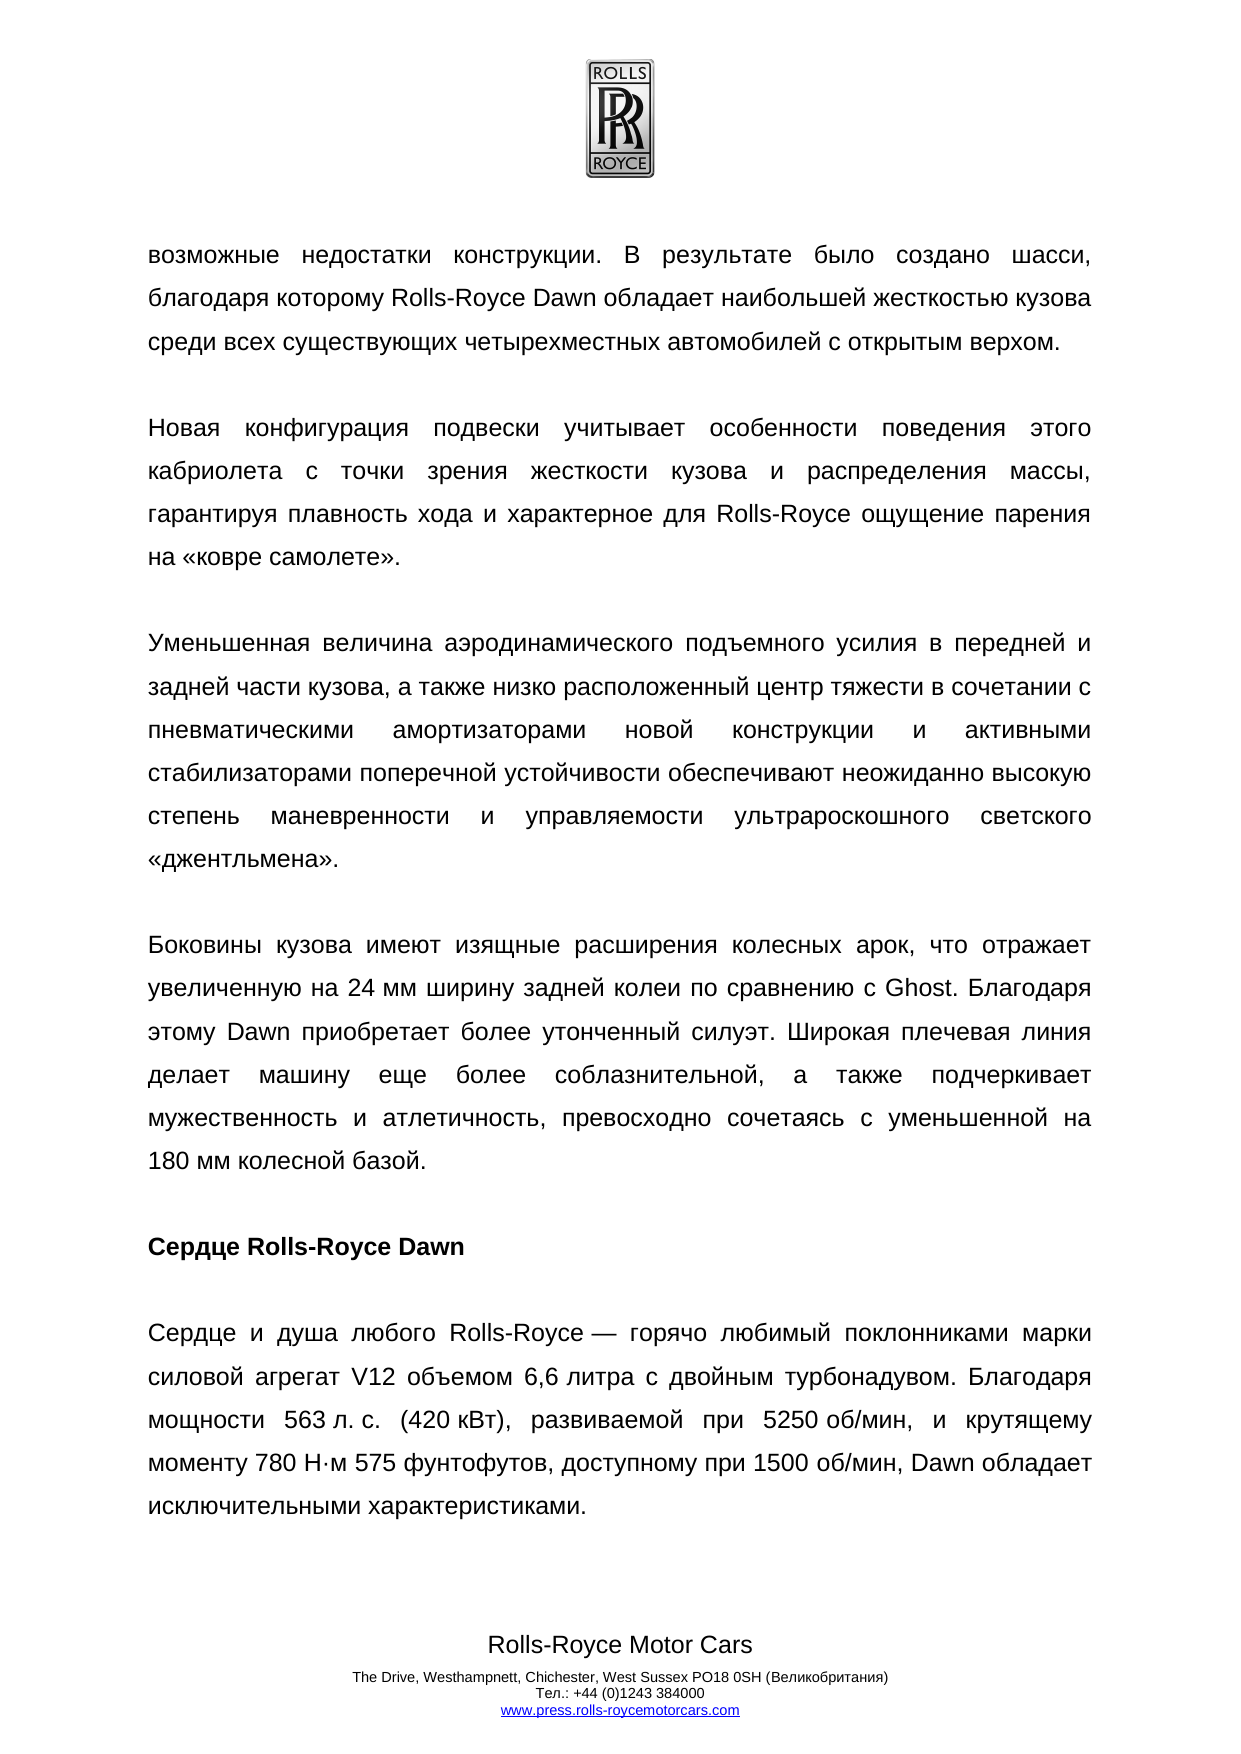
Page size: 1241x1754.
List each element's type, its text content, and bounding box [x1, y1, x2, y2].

text Новая конфигурация подвески учитывает особенности поведения этого кабриолета с точки зрения жесткости кузова и распределения массы, гарантируя плавность хода и характерное для Rolls-Royce ощущение парения на «ковре самолете». [148, 413, 1092, 571]
text Сердце Rolls-Royce Dawn [148, 1232, 1092, 1261]
text Сердце и душа любого Rolls-Royce — горячо любимый поклонниками марки силовой агрегат V12 объемом 6,6 литра с двойным турбонадувом. Благодаря мощности 563 л. с. (420 кВт), развиваемой при 5250 об/мин, и крутящему моменту 780 Н·м 575 фунтофутов, доступному при 1500 об/мин, Dawn обладает исключительными характеристиками. [148, 1318, 1092, 1520]
text Уменьшенная величина аэродинамического подъемного усилия в передней и задней части кузова, а также низко расположенный центр тяжести в сочетании с пневматическими амортизаторами новой конструкции и активными стабилизаторами поперечной устойчивости обеспечивают неожиданно высокую степень маневренности и управляемости ультрароскошного светского «джентльмена». [148, 628, 1092, 873]
picture [585, 59, 655, 178]
text Боковины кузова имеют изящные расширения колесных арок, что отражает увеличенную на 24 мм ширину задней колеи по сравнению с Ghost. Благодаря этому Dawn приобретает более утонченный силуэт. Широкая плечевая линия делает машину еще более соблазнительной, а также подчеркивает мужественность и атлетичность, превосходно сочетаясь с уменьшенной на 180 мм колесной базой. [148, 930, 1092, 1175]
